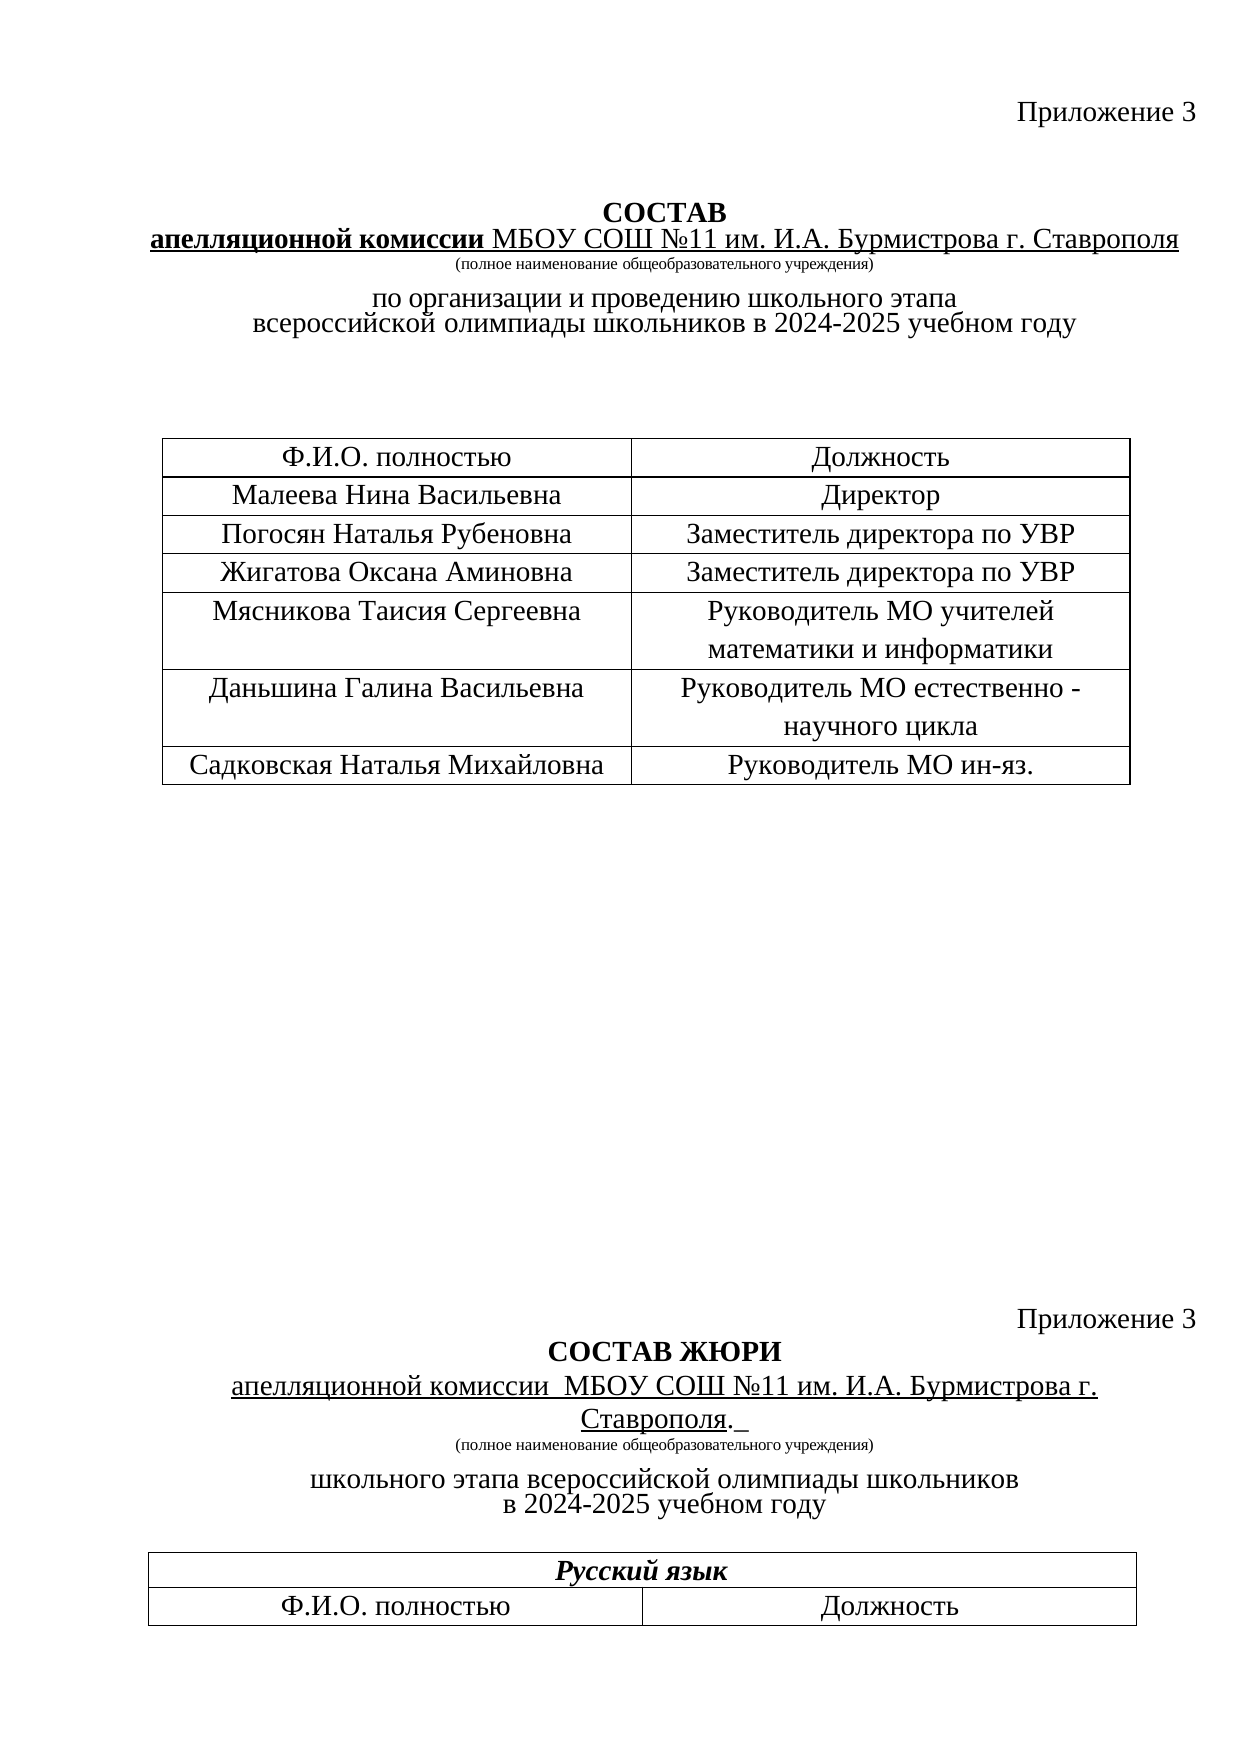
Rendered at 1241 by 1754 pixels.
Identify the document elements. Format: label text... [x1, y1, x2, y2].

table_cell Заместитель директора по УВР [632, 516, 1129, 553]
text в 2024-2025 учебном году [148, 1493, 1181, 1518]
text всероссийской олимпиады школьников в 2024-2025 учебном году [148, 312, 1181, 337]
text по организации и проведению школьного этапа [148, 287, 1181, 312]
table_header Должность [632, 439, 1129, 476]
text Приложение 3 [148, 1301, 1196, 1334]
table_cell Руководитель МО естественно -научного цикла [632, 670, 1129, 746]
table_cell Директор [632, 478, 1129, 515]
table_cell Жигатова Оксана Аминовна [163, 554, 631, 592]
table_cell Даньшина Галина Васильевна [163, 670, 631, 746]
text СОСТАВ ЖЮРИ [148, 1334, 1181, 1368]
table_cell Руководитель МО ин-яз. [632, 747, 1129, 784]
table_cell Руководитель МО учителей математики и информатики [632, 593, 1129, 669]
text апелляционной комиссии МБОУ СОШ №11 им. И.А. Бурмистрова г. Ставрополя [148, 229, 1181, 254]
text школьного этапа всероссийской олимпиады школьников [148, 1468, 1181, 1493]
table_header Ф.И.О. полностью [163, 439, 631, 476]
table_header Русский язык [149, 1553, 1136, 1587]
table_cell Мясникова Таисия Сергеевна [163, 593, 631, 669]
text апелляционной комиссии МБОУ СОШ №11 им. И.А. Бурмистрова г. Ставрополя._ [148, 1368, 1181, 1435]
table_cell Погосян Наталья Рубеновна [163, 516, 631, 553]
text (полное наименование общеобразовательного учреждения) [148, 1435, 1181, 1468]
table_cell Садковская Наталья Михайловна [163, 747, 631, 784]
table_cell Ф.И.О. полностью [149, 1588, 642, 1625]
text СОСТАВ [148, 195, 1181, 229]
table_cell Должность [643, 1588, 1136, 1625]
text (полное наименование общеобразовательного учреждения) [148, 254, 1181, 287]
table_cell Заместитель директора по УВР [632, 554, 1129, 592]
text Приложение 3 [148, 94, 1196, 128]
table_cell Малеева Нина Васильевна [163, 478, 631, 515]
